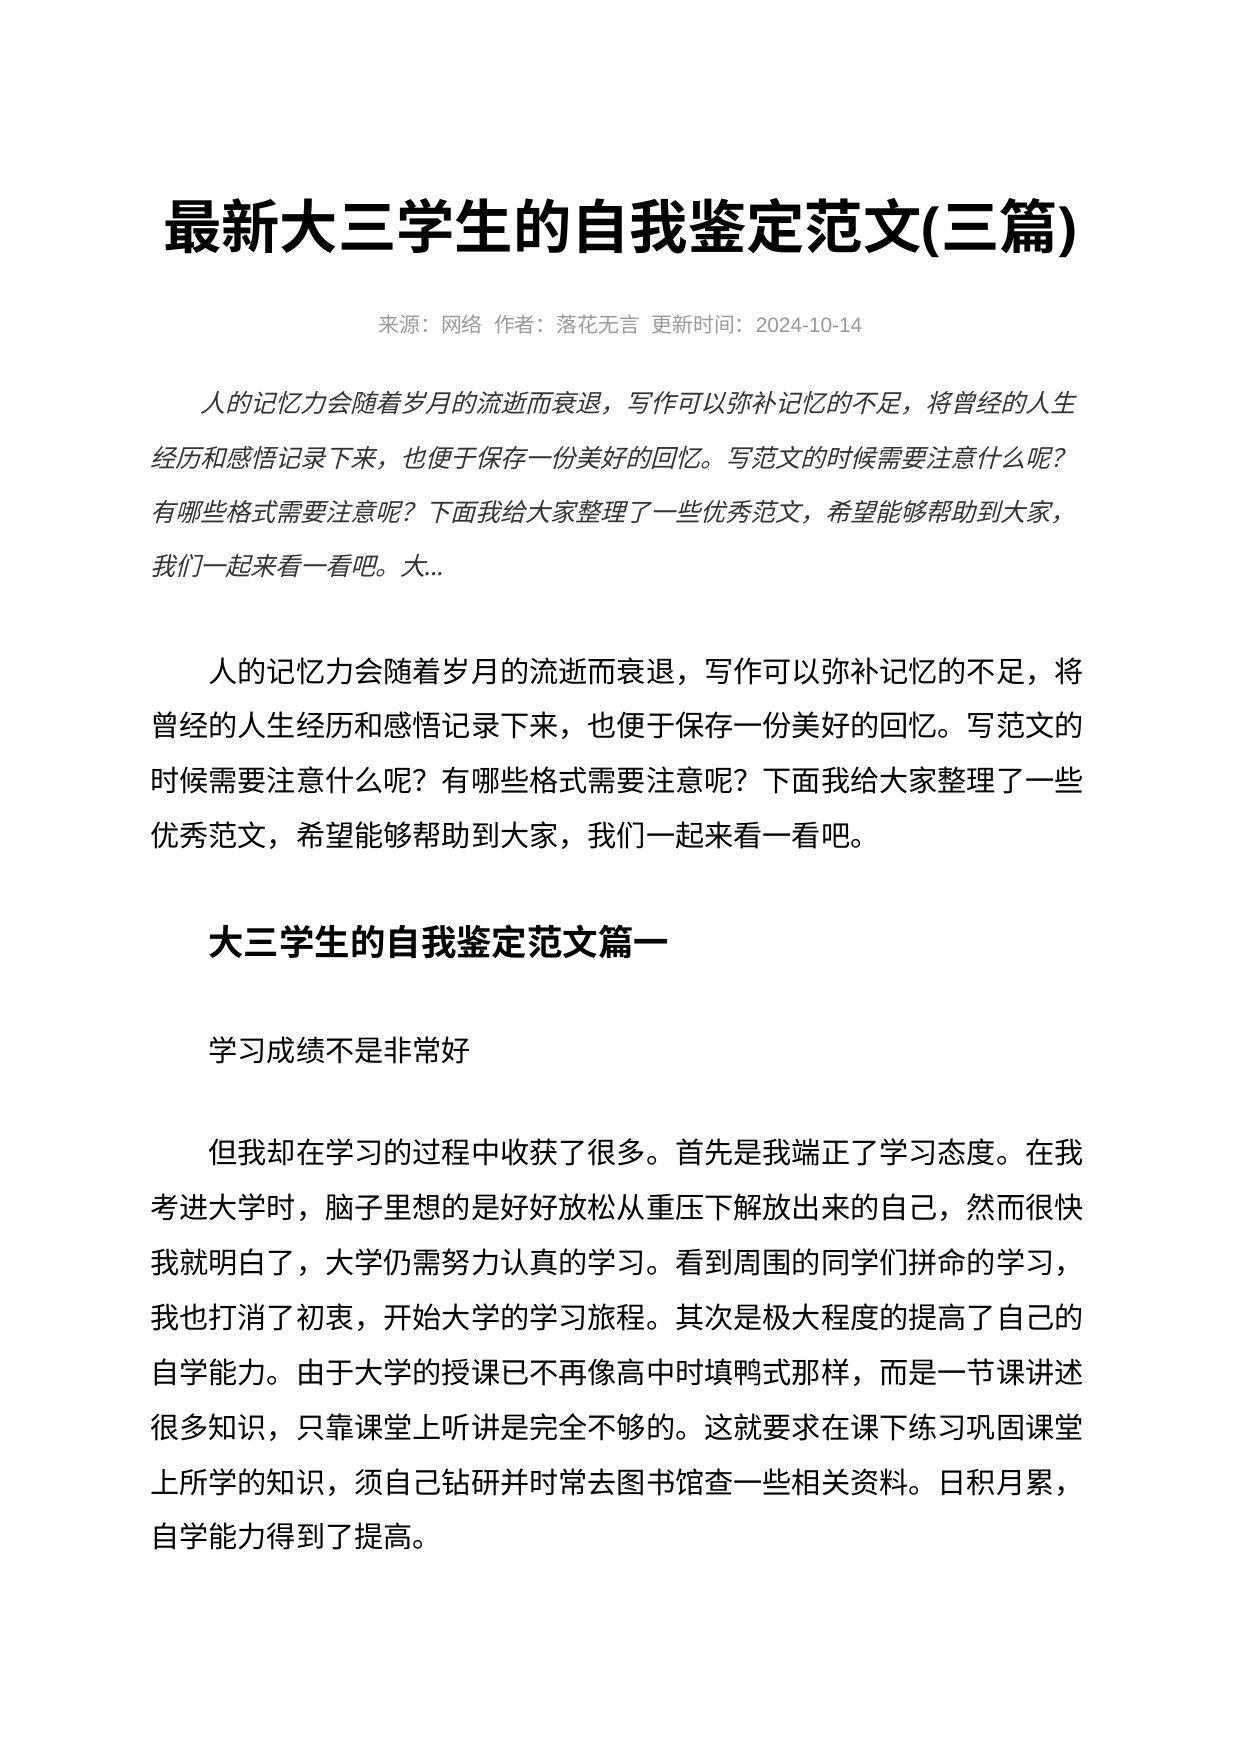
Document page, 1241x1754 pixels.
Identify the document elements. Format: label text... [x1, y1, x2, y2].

text 但我却在学习的过程中收获了很多。首先是我端正了学习态度。在我考进大学时，脑子里想的是好好放松从重压下解放出来的自己，然而很快我就明白了，大学仍需努力认真的学习。看到周围的同学们拼命的学习，我也打消了初衷，开始大学的学习旅程。其次是极大程度的提高了自己的自学能力。由于大学的授课已不再像高中时填鸭式那样，而是一节课讲述很多知识，只靠课堂上听讲是完全不够的。这就要求在课下练习巩固课堂上所学的知识，须自己钻研并时常去图书馆查一些相关资料。日积月累，自学能力得到了提高。 [150, 1130, 1090, 1556]
subtitle 最新大三学生的自我鉴定范文(三篇) [150, 181, 1090, 266]
text 人的记忆力会随着岁月的流逝而衰退，写作可以弥补记忆的不足，将曾经的人生经历和感悟记录下来，也便于保存一份美好的回忆。写范文的时候需要注意什么呢？有哪些格式需要注意呢？下面我给大家整理了一些优秀范文，希望能够帮助到大家，我们一起来看一看吧。大... [150, 384, 1090, 583]
text 大三学生的自我鉴定范文篇一 [150, 914, 1090, 966]
text 来源：网络 作者：落花无言 更新时间：2024-10-14 [150, 313, 1090, 337]
text 人的记忆力会随着岁月的流逝而衰退，写作可以弥补记忆的不足，将曾经的人生经历和感悟记录下来，也便于保存一份美好的回忆。写范文的时候需要注意什么呢？有哪些格式需要注意呢？下面我给大家整理了一些优秀范文，希望能够帮助到大家，我们一起来看一看吧。 [150, 648, 1090, 855]
text 学习成绩不是非常好 [150, 1028, 1090, 1070]
